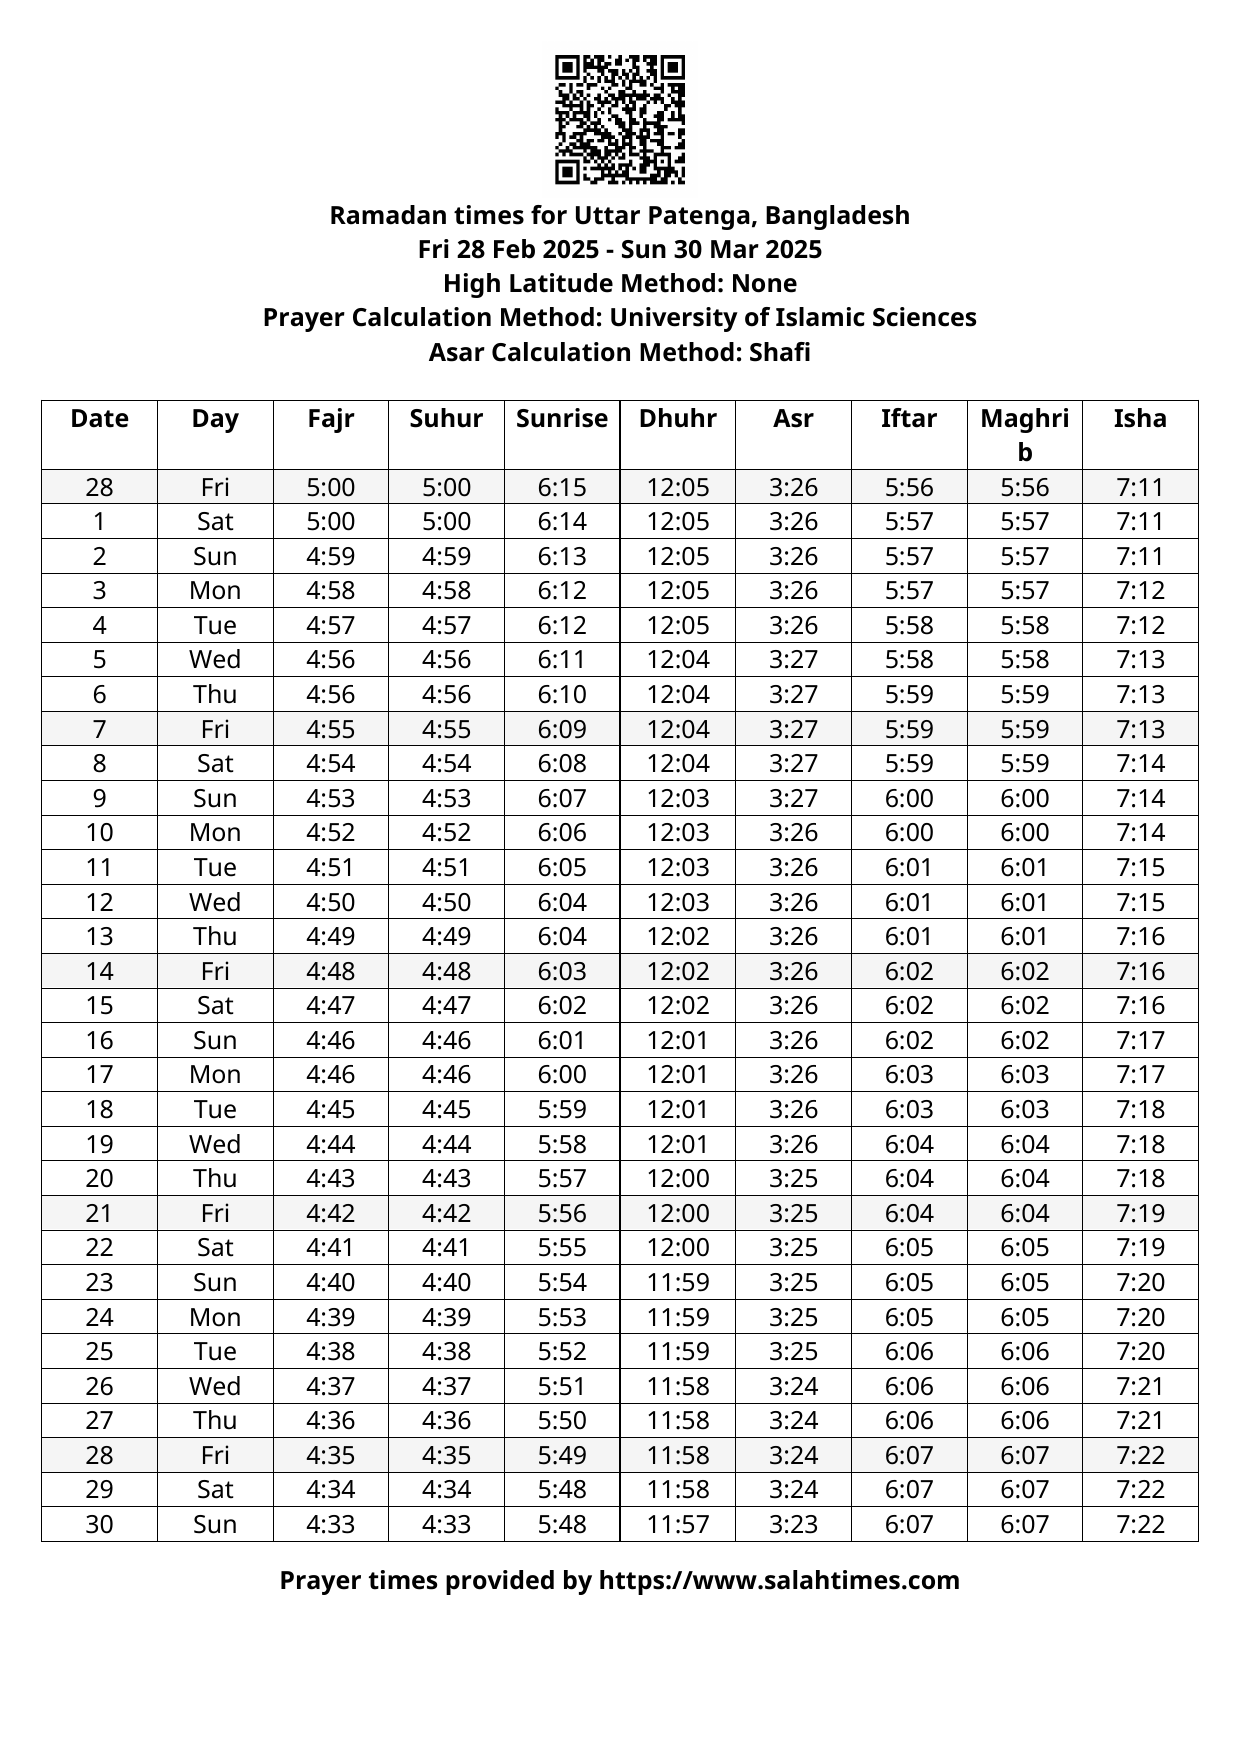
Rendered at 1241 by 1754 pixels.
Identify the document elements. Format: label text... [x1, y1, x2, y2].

table_cell Tue [158, 608, 273, 642]
table_cell 3:26 [736, 850, 851, 884]
table_cell 6:02 [968, 1023, 1082, 1057]
table_cell 5:57 [852, 504, 967, 538]
table_cell 6:00 [968, 781, 1082, 814]
table_header Sunrise [505, 401, 619, 469]
table_cell 12:01 [621, 1127, 735, 1160]
table_cell Sun [158, 1507, 273, 1541]
table_cell 5:59 [968, 712, 1082, 745]
table_cell 5:48 [505, 1507, 619, 1541]
table_cell 5:59 [968, 677, 1082, 711]
table_cell 12:01 [621, 1058, 735, 1091]
table_cell Mon [158, 816, 273, 849]
table_cell 11:58 [621, 1473, 735, 1506]
table_cell Mon [158, 574, 273, 607]
table_cell 5:57 [968, 504, 1082, 538]
table_cell Mon [158, 1058, 273, 1091]
table_cell 6:01 [852, 850, 967, 884]
table_cell 11:59 [621, 1334, 735, 1368]
table_cell 6:03 [505, 954, 619, 987]
table_cell 4:47 [274, 989, 388, 1022]
table_cell 6:04 [852, 1127, 967, 1160]
table_cell 6:03 [852, 1092, 967, 1126]
table_cell 6:07 [968, 1473, 1082, 1506]
table_cell 12:04 [621, 746, 735, 780]
table_cell 12:03 [621, 885, 735, 918]
table_cell 6:05 [505, 850, 619, 884]
table_cell 5:59 [505, 1092, 619, 1126]
table_cell 6:06 [968, 1404, 1082, 1437]
table_cell 3:27 [736, 781, 851, 814]
table_cell 5:57 [852, 539, 967, 572]
table_cell Wed [158, 643, 273, 676]
table_cell 4:34 [274, 1473, 388, 1506]
table_cell 5:00 [389, 470, 504, 503]
table_cell 6:11 [505, 643, 619, 676]
table_cell 4:43 [274, 1161, 388, 1195]
table_cell 12:05 [621, 539, 735, 572]
table_cell 3:25 [736, 1300, 851, 1333]
table_cell 7:16 [1083, 919, 1198, 953]
table_cell 4:45 [389, 1092, 504, 1126]
table_cell 4:41 [389, 1231, 504, 1264]
table_cell 3:24 [736, 1369, 851, 1402]
table_cell 7:18 [1083, 1127, 1198, 1160]
table_cell 6:06 [852, 1404, 967, 1437]
table_cell 3 [42, 574, 157, 607]
table_cell Thu [158, 919, 273, 953]
table_cell 6:07 [852, 1473, 967, 1506]
table_cell 21 [42, 1196, 157, 1229]
table_cell 6:00 [505, 1058, 619, 1091]
table_cell 4:42 [389, 1196, 504, 1229]
table_cell Fri [158, 712, 273, 745]
table_cell 5:58 [852, 608, 967, 642]
table_cell 12:03 [621, 816, 735, 849]
table_cell 6:12 [505, 574, 619, 607]
table_cell 5:56 [968, 470, 1082, 503]
table_cell 5:56 [505, 1196, 619, 1229]
table_cell 5:52 [505, 1334, 619, 1368]
table_cell 7:22 [1083, 1507, 1198, 1541]
table_cell 4 [42, 608, 157, 642]
table_cell 4:41 [274, 1231, 388, 1264]
table_cell Fri [158, 1196, 273, 1229]
table_cell 29 [42, 1473, 157, 1506]
table_cell 12:00 [621, 1231, 735, 1264]
table_cell 5:58 [968, 643, 1082, 676]
table_cell Sat [158, 1473, 273, 1506]
table_cell 6:04 [852, 1196, 967, 1229]
table_cell 4:46 [274, 1023, 388, 1057]
table_cell 6:02 [852, 954, 967, 987]
table_cell 6:04 [852, 1161, 967, 1195]
table_cell 12:02 [621, 989, 735, 1022]
table_cell 4:33 [274, 1507, 388, 1541]
table_cell Sun [158, 539, 273, 572]
table_cell 4:38 [274, 1334, 388, 1368]
table_cell Fri [158, 954, 273, 987]
table_cell 6:04 [968, 1127, 1082, 1160]
table_cell 4:50 [389, 885, 504, 918]
table_cell 11:58 [621, 1369, 735, 1402]
table_cell 4:42 [274, 1196, 388, 1229]
table_cell 5:57 [852, 574, 967, 607]
table_cell 4:56 [274, 677, 388, 711]
table_cell 12:04 [621, 677, 735, 711]
table_cell 28 [42, 470, 157, 503]
text Asar Calculation Method: Shafi [42, 334, 1198, 368]
table_cell 7:20 [1083, 1300, 1198, 1333]
table_cell 15 [42, 989, 157, 1022]
table_cell 8 [42, 746, 157, 780]
table_cell 6:07 [852, 1438, 967, 1472]
table_cell Thu [158, 1161, 273, 1195]
table_cell 5:00 [274, 470, 388, 503]
table_cell 4:44 [389, 1127, 504, 1160]
table_cell 7:13 [1083, 643, 1198, 676]
table_cell 12:01 [621, 1023, 735, 1057]
table_cell 9 [42, 781, 157, 814]
table_cell 6:07 [505, 781, 619, 814]
table_cell 6:04 [505, 919, 619, 953]
table_cell 6:12 [505, 608, 619, 642]
table_cell 11:57 [621, 1507, 735, 1541]
table_cell 12:04 [621, 712, 735, 745]
table_cell 4:37 [389, 1369, 504, 1402]
table_cell Sat [158, 1231, 273, 1264]
table_cell 12:05 [621, 608, 735, 642]
table_cell 7:13 [1083, 712, 1198, 745]
table_cell 4:51 [274, 850, 388, 884]
table_cell 7:16 [1083, 954, 1198, 987]
table_cell 6:05 [852, 1231, 967, 1264]
table_cell 6:07 [852, 1507, 967, 1541]
table_cell 3:27 [736, 643, 851, 676]
table_cell 11:58 [621, 1438, 735, 1472]
table_cell 5:59 [968, 746, 1082, 780]
table_cell 13 [42, 919, 157, 953]
table_cell 18 [42, 1092, 157, 1126]
table_cell 3:26 [736, 470, 851, 503]
table_cell Tue [158, 850, 273, 884]
table_cell 7:21 [1083, 1369, 1198, 1402]
table_cell 4:51 [389, 850, 504, 884]
table_cell 6:04 [968, 1161, 1082, 1195]
table_cell 4:59 [274, 539, 388, 572]
table_cell 6:00 [852, 781, 967, 814]
table_cell 16 [42, 1023, 157, 1057]
table_cell 3:26 [736, 954, 851, 987]
table_cell 5:57 [968, 539, 1082, 572]
table_cell 14 [42, 954, 157, 987]
table_cell 4:52 [274, 816, 388, 849]
table_cell 4:57 [274, 608, 388, 642]
table_cell 10 [42, 816, 157, 849]
table_cell 3:26 [736, 1092, 851, 1126]
table_cell 4:52 [389, 816, 504, 849]
table_cell Tue [158, 1334, 273, 1368]
table_cell 27 [42, 1404, 157, 1437]
table_cell 22 [42, 1231, 157, 1264]
table_cell 12:05 [621, 574, 735, 607]
table_cell 6:09 [505, 712, 619, 745]
table_cell 6:02 [968, 954, 1082, 987]
table_cell 7:11 [1083, 539, 1198, 572]
table_cell 4:46 [389, 1023, 504, 1057]
table_cell 6:08 [505, 746, 619, 780]
table_cell 3:26 [736, 539, 851, 572]
table_cell 3:26 [736, 504, 851, 538]
table_cell Thu [158, 1404, 273, 1437]
table_cell 6:01 [968, 850, 1082, 884]
table_cell 4:53 [389, 781, 504, 814]
table_cell 12:03 [621, 850, 735, 884]
table_cell 4:53 [274, 781, 388, 814]
table_cell 6:06 [968, 1369, 1082, 1402]
table_cell 24 [42, 1300, 157, 1333]
table_cell Sat [158, 746, 273, 780]
table_cell 6:10 [505, 677, 619, 711]
table_cell 4:45 [274, 1092, 388, 1126]
picture [542, 41, 699, 198]
table_cell 12:00 [621, 1161, 735, 1195]
table_cell 4:43 [389, 1161, 504, 1195]
table_cell 6:14 [505, 504, 619, 538]
table_cell 7:21 [1083, 1404, 1198, 1437]
table_cell 6:00 [968, 816, 1082, 849]
table_header Maghrib [968, 401, 1082, 469]
table_cell 4:38 [389, 1334, 504, 1368]
table_cell 5:55 [505, 1231, 619, 1264]
table_cell 6:02 [968, 989, 1082, 1022]
table_cell 5:00 [274, 504, 388, 538]
table_cell 4:46 [389, 1058, 504, 1091]
table_cell 6:05 [852, 1300, 967, 1333]
table_cell 4:37 [274, 1369, 388, 1402]
table_cell 7:22 [1083, 1473, 1198, 1506]
table_cell 4:55 [389, 712, 504, 745]
table_cell 4:56 [389, 643, 504, 676]
table_cell 12:05 [621, 470, 735, 503]
table_cell 3:25 [736, 1265, 851, 1299]
table_cell 12 [42, 885, 157, 918]
table_cell 6:04 [505, 885, 619, 918]
table_header Isha [1083, 401, 1198, 469]
table_cell 4:44 [274, 1127, 388, 1160]
table_cell 3:26 [736, 816, 851, 849]
table_cell 5:59 [852, 712, 967, 745]
table_header Dhuhr [621, 401, 735, 469]
table_cell 4:49 [274, 919, 388, 953]
table_cell Sun [158, 781, 273, 814]
table_cell 6:00 [852, 816, 967, 849]
table_cell 7:17 [1083, 1058, 1198, 1091]
table_cell 6:05 [968, 1300, 1082, 1333]
table_cell 6:03 [968, 1092, 1082, 1126]
table_cell Sun [158, 1023, 273, 1057]
table_cell 2 [42, 539, 157, 572]
table_cell 5:58 [968, 608, 1082, 642]
table_cell 4:34 [389, 1473, 504, 1506]
table_cell 3:26 [736, 574, 851, 607]
table_cell 7:19 [1083, 1231, 1198, 1264]
table_cell 3:24 [736, 1473, 851, 1506]
table_cell 7:12 [1083, 608, 1198, 642]
text Fri 28 Feb 2025 - Sun 30 Mar 2025 [42, 232, 1198, 266]
table_cell 4:50 [274, 885, 388, 918]
table_cell Wed [158, 1127, 273, 1160]
table_cell 7:12 [1083, 574, 1198, 607]
table_cell Thu [158, 677, 273, 711]
table_cell 4:36 [274, 1404, 388, 1437]
table_cell 12:01 [621, 1092, 735, 1126]
table_cell 4:40 [274, 1265, 388, 1299]
table_cell 5:48 [505, 1473, 619, 1506]
table_cell 3:26 [736, 989, 851, 1022]
table_cell 3:26 [736, 919, 851, 953]
table_cell 3:25 [736, 1231, 851, 1264]
table_cell 12:00 [621, 1196, 735, 1229]
table_cell Fri [158, 1438, 273, 1472]
table_cell 5:53 [505, 1300, 619, 1333]
table_cell Mon [158, 1300, 273, 1333]
table_cell 4:35 [389, 1438, 504, 1472]
table_header Day [158, 401, 273, 469]
table_cell 3:25 [736, 1334, 851, 1368]
table_cell 4:39 [389, 1300, 504, 1333]
table_cell 5:51 [505, 1369, 619, 1402]
table_cell 6:05 [968, 1265, 1082, 1299]
table_cell 12:05 [621, 504, 735, 538]
table_header Asr [736, 401, 851, 469]
table_cell 6:01 [968, 919, 1082, 953]
table_cell 3:24 [736, 1438, 851, 1472]
table_cell 11 [42, 850, 157, 884]
table_cell 7:14 [1083, 746, 1198, 780]
table_cell Sun [158, 1265, 273, 1299]
table_cell 4:33 [389, 1507, 504, 1541]
table_cell 6:07 [968, 1438, 1082, 1472]
table_cell 4:55 [274, 712, 388, 745]
table_cell 3:27 [736, 677, 851, 711]
table_cell 3:26 [736, 1058, 851, 1091]
table_cell 7:14 [1083, 816, 1198, 849]
table_header Fajr [274, 401, 388, 469]
table_cell 25 [42, 1334, 157, 1368]
table_cell 3:23 [736, 1507, 851, 1541]
text High Latitude Method: None [42, 266, 1198, 300]
table_cell 5:54 [505, 1265, 619, 1299]
table_cell 4:47 [389, 989, 504, 1022]
table_cell 6:06 [852, 1369, 967, 1402]
table_cell 7:15 [1083, 885, 1198, 918]
table_cell 5:57 [968, 574, 1082, 607]
table_cell 3:26 [736, 608, 851, 642]
table_cell 5:49 [505, 1438, 619, 1472]
table_cell 7:14 [1083, 781, 1198, 814]
table_cell 4:57 [389, 608, 504, 642]
table_header Iftar [852, 401, 967, 469]
table_header Date [42, 401, 157, 469]
table_cell 4:48 [274, 954, 388, 987]
table_cell 7:20 [1083, 1334, 1198, 1368]
table_cell 6:02 [505, 989, 619, 1022]
table_cell 23 [42, 1265, 157, 1299]
table_cell 4:40 [389, 1265, 504, 1299]
table_cell 11:59 [621, 1300, 735, 1333]
table_cell Fri [158, 470, 273, 503]
table_cell 12:02 [621, 919, 735, 953]
table_cell 4:46 [274, 1058, 388, 1091]
table_cell 12:04 [621, 643, 735, 676]
table_cell 7:20 [1083, 1265, 1198, 1299]
table_cell 4:58 [389, 574, 504, 607]
table_cell 4:56 [389, 677, 504, 711]
table_cell 5:58 [852, 643, 967, 676]
table_cell 26 [42, 1369, 157, 1402]
table_cell 19 [42, 1127, 157, 1160]
table_cell 6 [42, 677, 157, 711]
table_cell 5:50 [505, 1404, 619, 1437]
table_cell 7:18 [1083, 1092, 1198, 1126]
table_cell 3:26 [736, 1127, 851, 1160]
table_cell 6:06 [852, 1334, 967, 1368]
table_cell 6:01 [852, 919, 967, 953]
table_cell 4:48 [389, 954, 504, 987]
table_cell 30 [42, 1507, 157, 1541]
table_cell 12:02 [621, 954, 735, 987]
table_cell 4:54 [274, 746, 388, 780]
table_cell Tue [158, 1092, 273, 1126]
table_cell 6:06 [505, 816, 619, 849]
table_cell 6:15 [505, 470, 619, 503]
table_cell 7:22 [1083, 1438, 1198, 1472]
table_cell 7:11 [1083, 504, 1198, 538]
table_cell 1 [42, 504, 157, 538]
table_cell Sat [158, 989, 273, 1022]
table_cell 11:59 [621, 1265, 735, 1299]
table_cell 5 [42, 643, 157, 676]
table_cell 7 [42, 712, 157, 745]
table_cell 17 [42, 1058, 157, 1091]
table_cell 6:01 [968, 885, 1082, 918]
table_cell 3:24 [736, 1404, 851, 1437]
table_cell 6:13 [505, 539, 619, 572]
table_cell 6:03 [852, 1058, 967, 1091]
table_cell 5:57 [505, 1161, 619, 1195]
table_cell 6:05 [852, 1265, 967, 1299]
table_cell 6:02 [852, 1023, 967, 1057]
table_cell 7:13 [1083, 677, 1198, 711]
table_cell 3:27 [736, 712, 851, 745]
table_cell 3:25 [736, 1196, 851, 1229]
table_cell 11:58 [621, 1404, 735, 1437]
table_cell 4:54 [389, 746, 504, 780]
table_cell 7:17 [1083, 1023, 1198, 1057]
table_cell 6:03 [968, 1058, 1082, 1091]
table_cell 7:15 [1083, 850, 1198, 884]
table_cell 5:00 [389, 504, 504, 538]
text Prayer Calculation Method: University of Islamic Sciences [42, 300, 1198, 334]
table_cell 3:26 [736, 1023, 851, 1057]
table_cell Wed [158, 885, 273, 918]
table_cell 4:56 [274, 643, 388, 676]
text Prayer times provided by https://www.salahtimes.com [42, 1563, 1198, 1597]
table_cell 3:25 [736, 1161, 851, 1195]
table_cell 7:11 [1083, 470, 1198, 503]
table_cell 6:06 [968, 1334, 1082, 1368]
table_cell 6:01 [505, 1023, 619, 1057]
table_cell 5:59 [852, 677, 967, 711]
table_cell 3:26 [736, 885, 851, 918]
table_cell 6:04 [968, 1196, 1082, 1229]
table_cell 28 [42, 1438, 157, 1472]
table_cell 6:07 [968, 1507, 1082, 1541]
table_cell Sat [158, 504, 273, 538]
table_cell 20 [42, 1161, 157, 1195]
table_cell 5:58 [505, 1127, 619, 1160]
table_cell 5:59 [852, 746, 967, 780]
table_cell 6:02 [852, 989, 967, 1022]
table_cell 7:18 [1083, 1161, 1198, 1195]
table_cell 4:36 [389, 1404, 504, 1437]
table_cell 4:49 [389, 919, 504, 953]
text Ramadan times for Uttar Patenga, Bangladesh [42, 198, 1198, 232]
table_cell Wed [158, 1369, 273, 1402]
table_cell 12:03 [621, 781, 735, 814]
table_cell 6:05 [968, 1231, 1082, 1264]
table_cell 4:58 [274, 574, 388, 607]
table_cell 4:35 [274, 1438, 388, 1472]
table_cell 6:01 [852, 885, 967, 918]
table_header Suhur [389, 401, 504, 469]
table_cell 4:59 [389, 539, 504, 572]
table_cell 4:39 [274, 1300, 388, 1333]
table_cell 7:19 [1083, 1196, 1198, 1229]
table_cell 5:56 [852, 470, 967, 503]
table_cell 7:16 [1083, 989, 1198, 1022]
table_cell 3:27 [736, 746, 851, 780]
